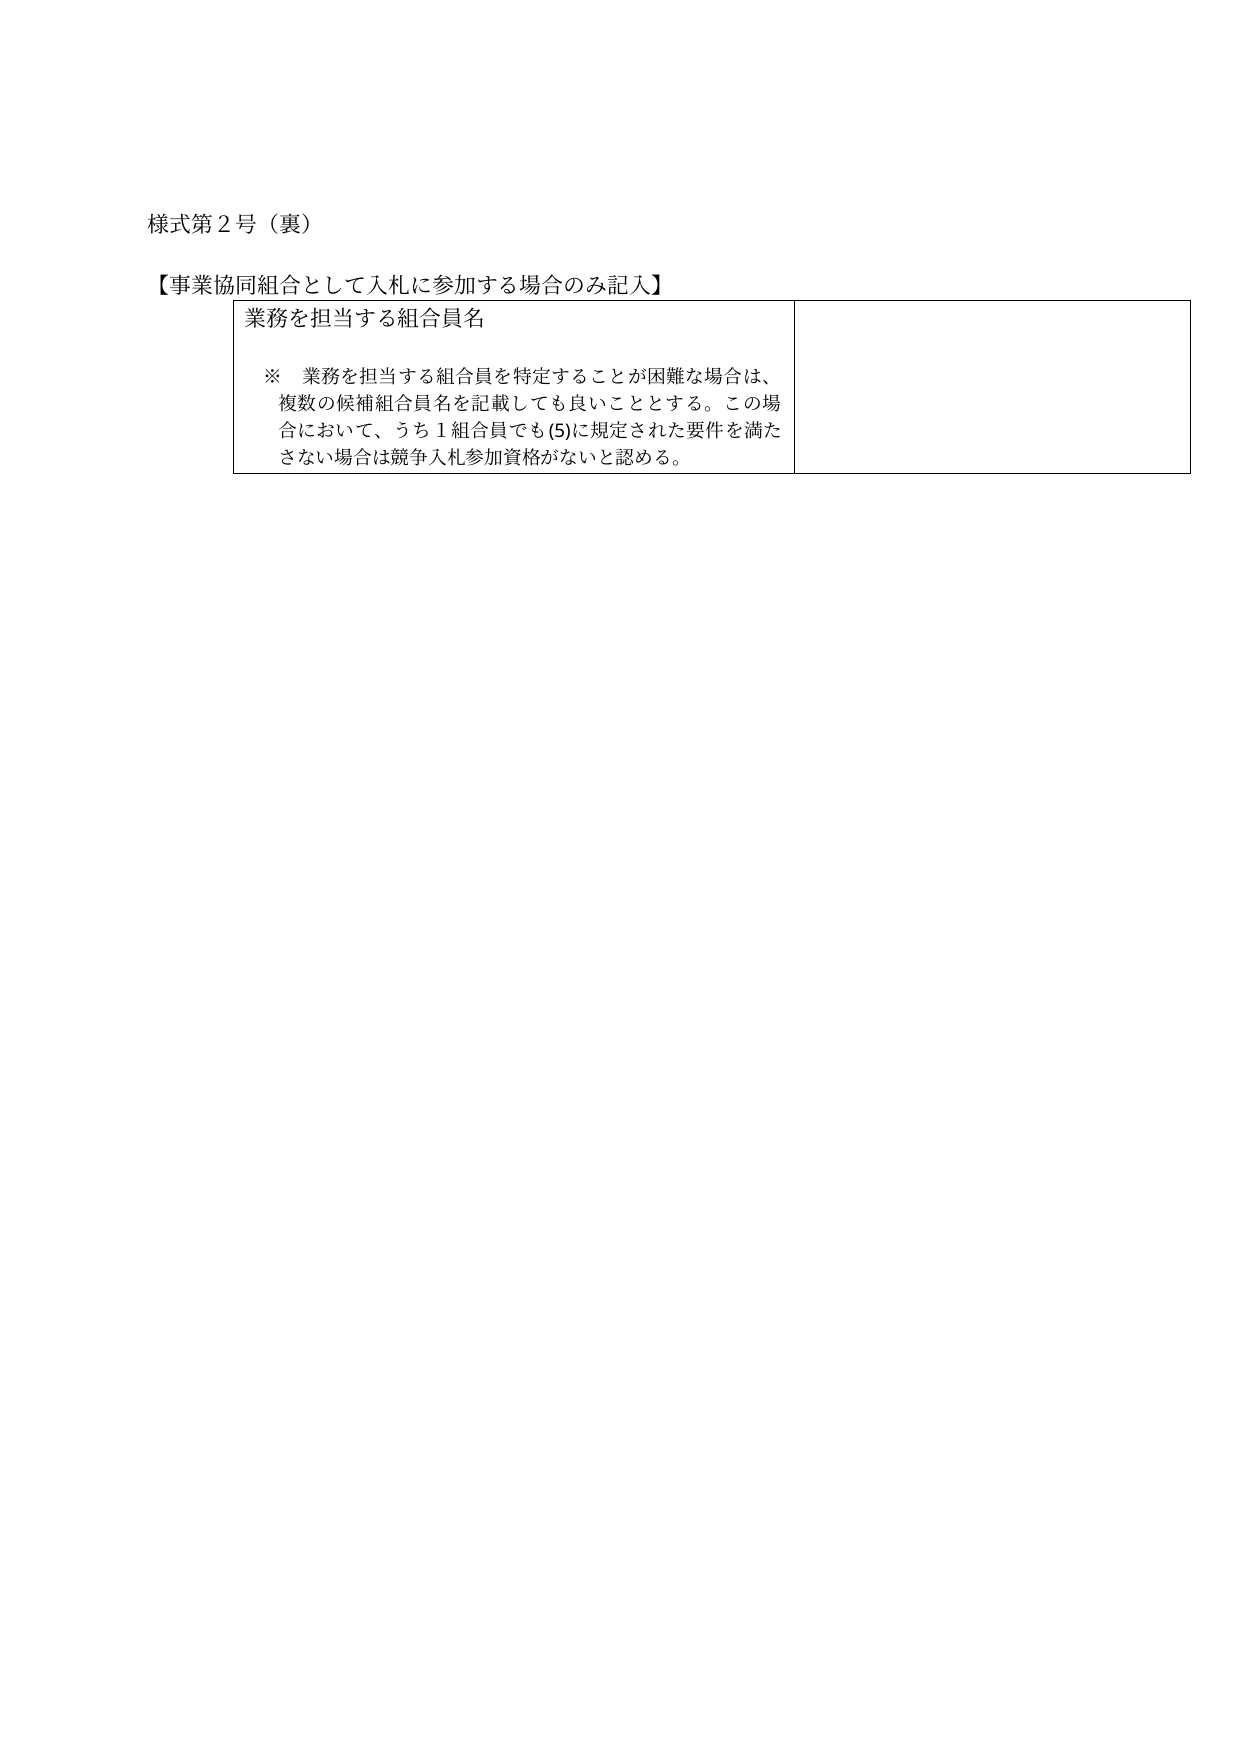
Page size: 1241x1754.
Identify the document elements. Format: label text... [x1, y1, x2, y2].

table_header [795, 301, 1190, 473]
text 【事業協同組合として入札に参加する場合のみ記入】 [148, 268, 1122, 300]
table_header 業務を担当する組合員名 ※ 業務を担当する組合員を特定することが困難な場合は、複数の候補組合員名を記載しても良いこととする。この場合において、うち１組合員でも(5)に規定された要件を満たさない場合は競争入札参加資格がないと認める。 [234, 301, 794, 473]
text 様式第２号（裏） [148, 207, 1122, 238]
